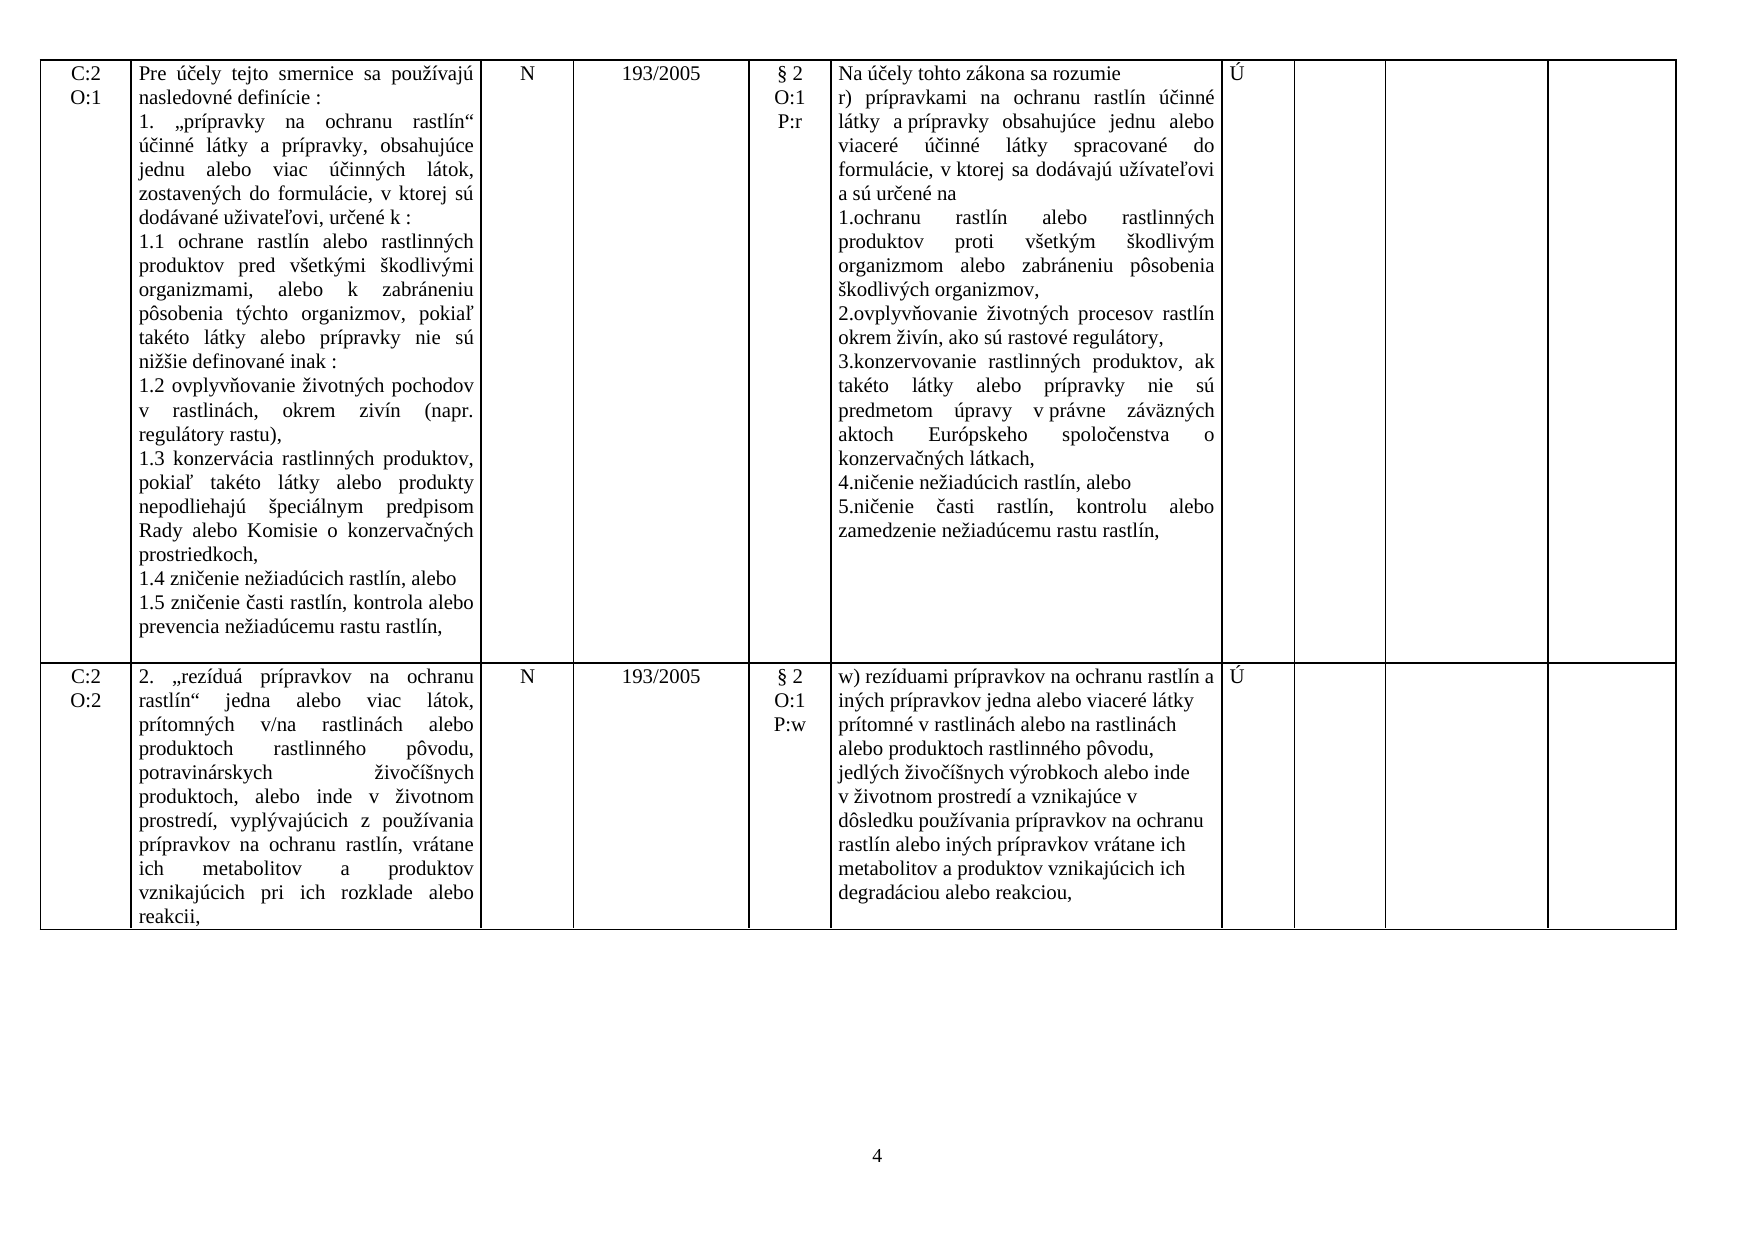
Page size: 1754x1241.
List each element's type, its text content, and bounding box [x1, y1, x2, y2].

table_cell § 2 O:1 P:r [750, 61, 830, 662]
table_cell [1549, 664, 1675, 928]
table_cell 2. „rezíduá prípravkov na ochranu rastlín“ jedna alebo viac látok, prítomných v/na rastlinách alebo produktoch rastlinného pôvodu, potravinárskych živočíšnych produktoch, alebo inde v životnom prostredí, vyplývajúcich z používania prípravkov na ochranu rastlín, vrátane ich metabolitov a produktov vznikajúcich pri ich rozklade alebo reakcii, [132, 664, 480, 928]
table_cell § 2 O:1 P:w [750, 664, 830, 928]
table_cell N [482, 664, 573, 928]
table_cell Ú [1223, 61, 1294, 662]
table_cell Pre účely tejto smernice sa používajú nasledovné definície : 1. „prípravky na ochranu rastlín“ účinné látky a prípravky, obsahujúce jednu alebo viac účinných látok, zostavených do formulácie, v ktorej sú dodávané uživateľovi, určené k : 1.1 ochrane rastlín alebo rastlinných produktov pred všetkými škodlivými organizmami, alebo k zabráneniu pôsobenia týchto organizmov, pokiaľ takéto látky alebo prípravky nie sú nižšie definované inak : 1.2 ovplyvňovanie životných pochodov v rastlinách, okrem zivín (napr. regulátory rastu), 1.3 konzervácia rastlinných produktov, pokiaľ takéto látky alebo produkty nepodliehajú špeciálnym predpisom Rady alebo Komisie o konzervačných prostriedkoch, 1.4 zničenie nežiadúcich rastlín, alebo 1.5 zničenie časti rastlín, kontrola alebo prevencia nežiadúcemu rastu rastlín, [132, 61, 480, 662]
table_cell [1549, 61, 1675, 662]
table_cell [1386, 664, 1547, 928]
table_cell [1295, 61, 1385, 662]
table_cell 193/2005 [574, 61, 748, 662]
table_cell Ú [1223, 664, 1294, 928]
table_cell C:2 O:1 [41, 61, 130, 662]
table_cell 193/2005 [574, 664, 748, 928]
table_cell N [482, 61, 573, 662]
table_cell Na účely tohto zákona sa rozumie r) prípravkami na ochranu rastlín účinné látky a prípravky obsahujúce jednu alebo viaceré účinné látky spracované do formulácie, v ktorej sa dodávajú užívateľovi a sú určené na 1.ochranu rastlín alebo rastlinných produktov proti všetkým škodlivým organizmom alebo zabráneniu pôsobenia škodlivých organizmov, 2.ovplyvňovanie životných procesov rastlín okrem živín, ako sú rastové regulátory, 3.konzervovanie rastlinných produktov, ak takéto látky alebo prípravky nie sú predmetom úpravy v právne záväzných aktoch Európskeho spoločenstva o konzervačných látkach, 4.ničenie nežiadúcich rastlín, alebo 5.ničenie časti rastlín, kontrolu alebo zamedzenie nežiadúcemu rastu rastlín, [832, 61, 1221, 662]
table_cell w) rezíduami prípravkov na ochranu rastlín a iných prípravkov jedna alebo viaceré látky prítomné v rastlinách alebo na rastlinách alebo produktoch rastlinného pôvodu, jedlých živočíšnych výrobkoch alebo inde v životnom prostredí a vznikajúce v dôsledku používania prípravkov na ochranu rastlín alebo iných prípravkov vrátane ich metabolitov a produktov vznikajúcich ich degradáciou alebo reakciou, [832, 664, 1221, 928]
table_cell [1386, 61, 1547, 662]
table_cell [1295, 664, 1385, 928]
table_cell C:2 O:2 [41, 664, 130, 928]
